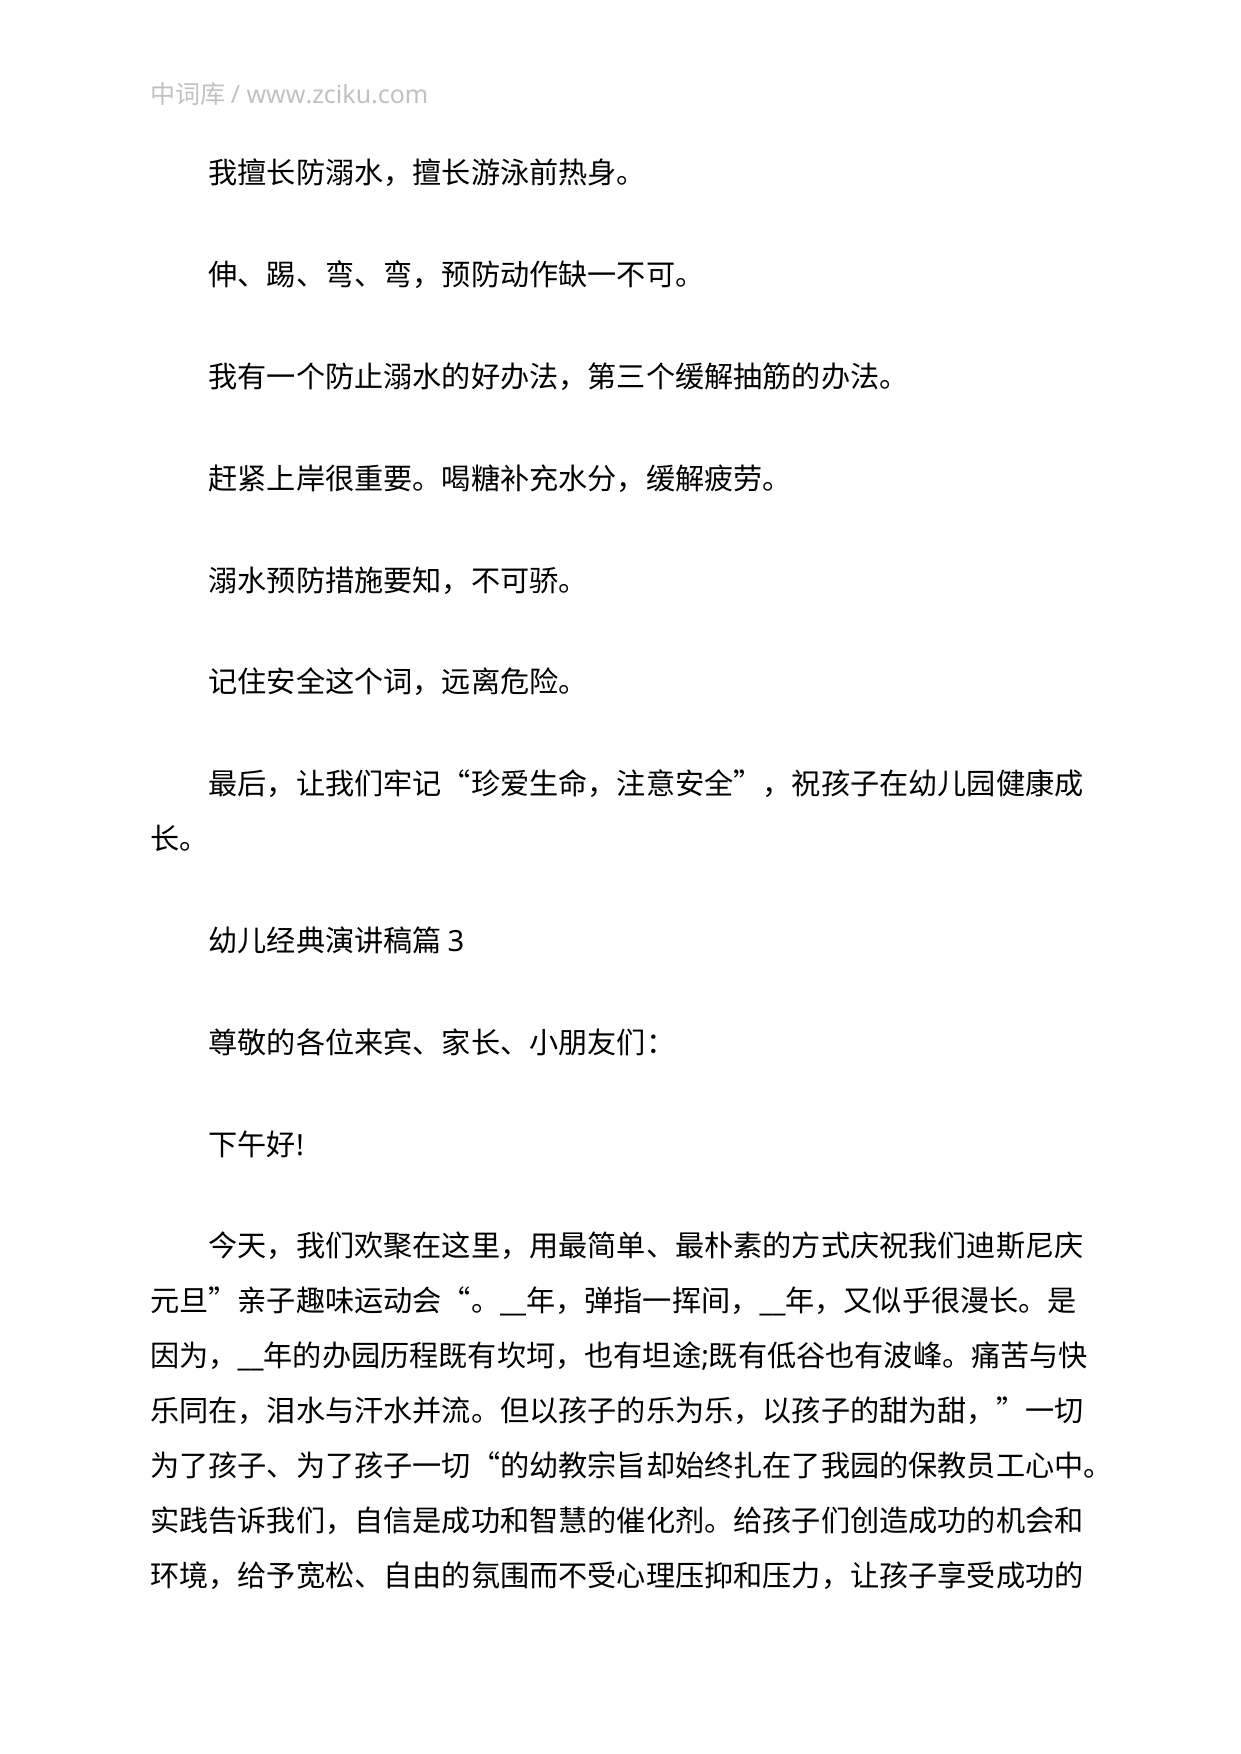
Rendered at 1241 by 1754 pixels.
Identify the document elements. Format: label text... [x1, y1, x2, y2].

text 我有一个防止溺水的好办法，第三个缓解抽筋的办法。 [150, 353, 1090, 396]
text 尊敬的各位来宾、家长、小朋友们： [150, 1019, 1090, 1062]
text 伸、踢、弯、弯，预防动作缺一不可。 [150, 252, 1090, 294]
text 我擅长防溺水，擅长游泳前热身。 [150, 150, 1090, 192]
text 幼儿经典演讲稿篇3 [150, 917, 1090, 960]
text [150, 1223, 1090, 1595]
text 最后，让我们牢记“珍爱生命，注意安全”，祝孩子在幼儿园健康成长。 [150, 761, 1090, 858]
text 赶紧上岸很重要。喝糖补充水分，缓解疲劳。 [150, 455, 1090, 498]
text 溺水预防措施要知，不可骄。 [150, 557, 1090, 599]
text 下午好! [150, 1121, 1090, 1163]
text 记住安全这个词，远离危险。 [150, 659, 1090, 701]
